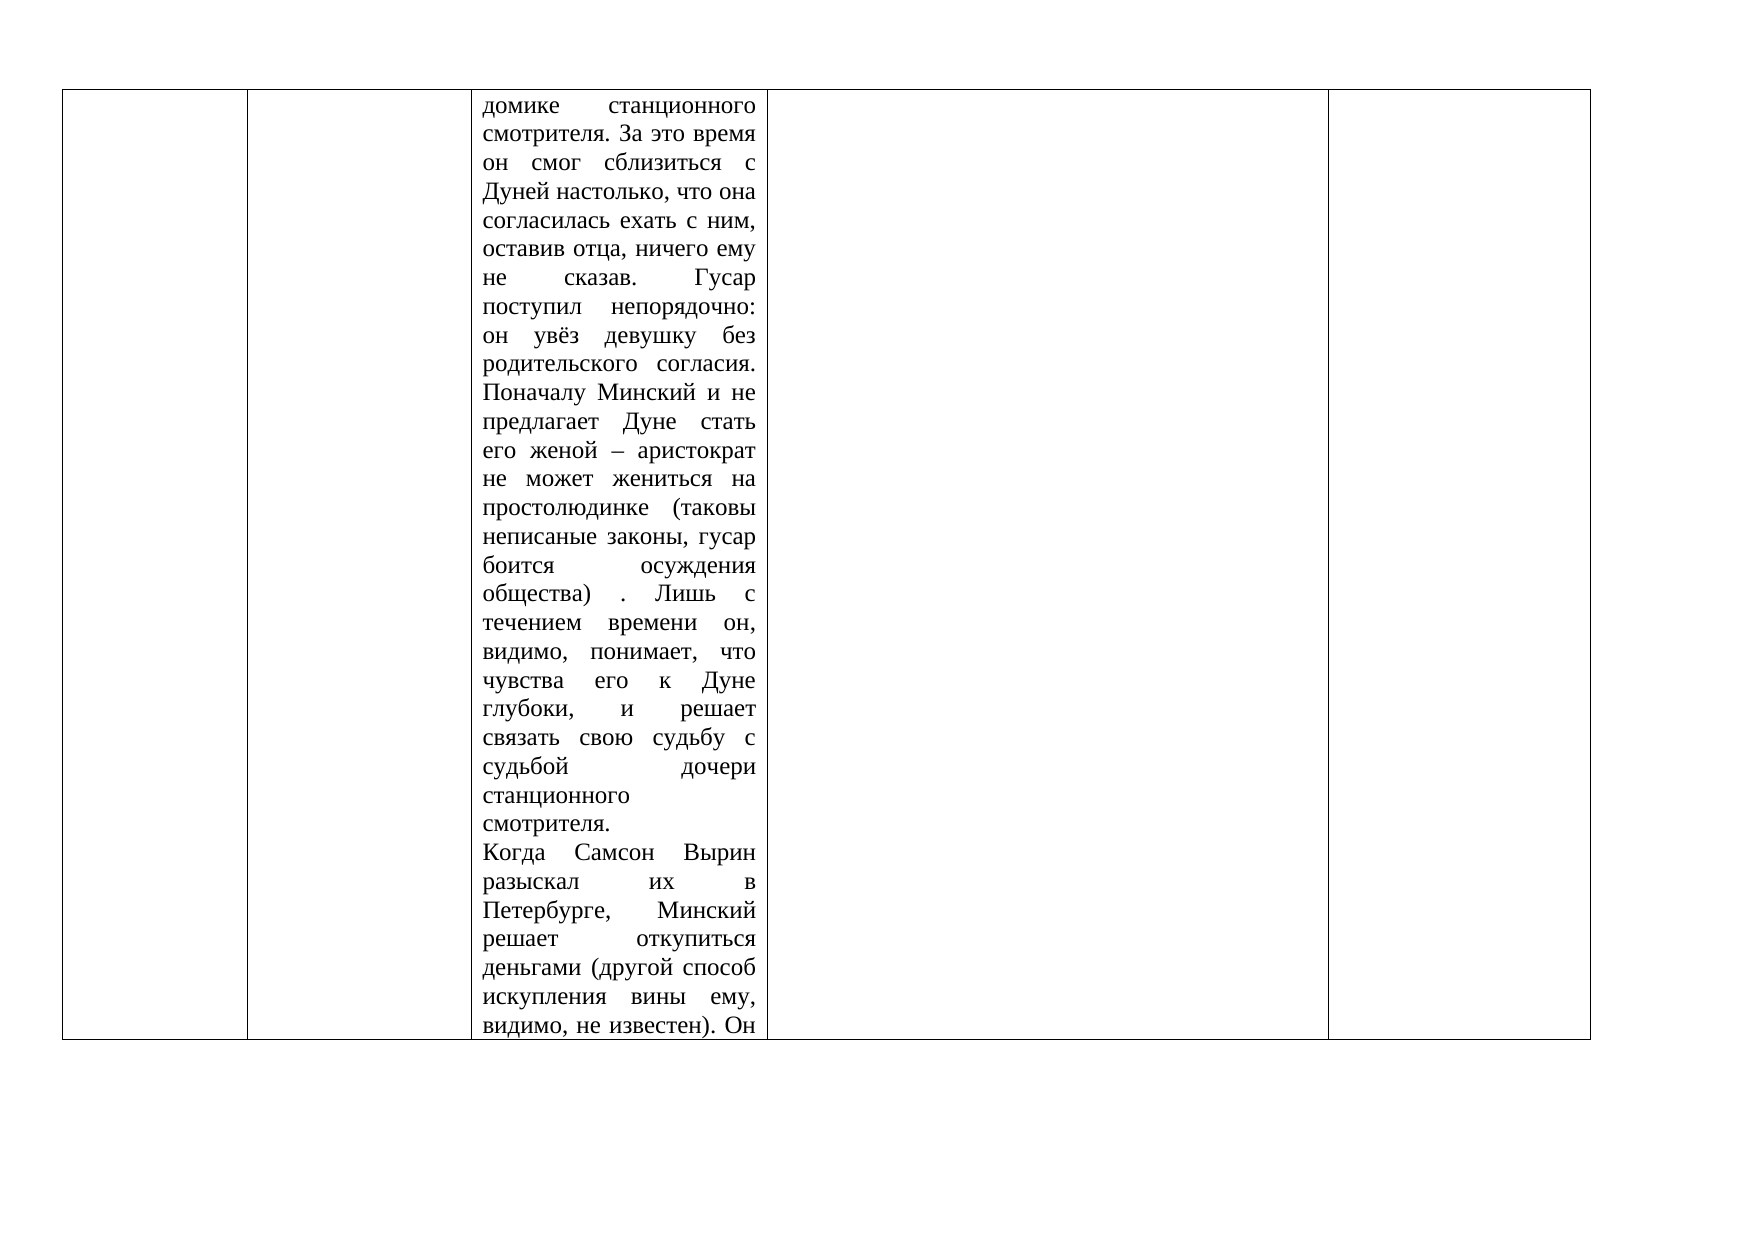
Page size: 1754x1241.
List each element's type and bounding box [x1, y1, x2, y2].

table_cell [248, 90, 471, 1038]
table_cell [472, 90, 767, 1038]
table_cell [63, 90, 247, 1038]
table_cell [1329, 90, 1590, 1038]
table_cell [768, 90, 1328, 1038]
